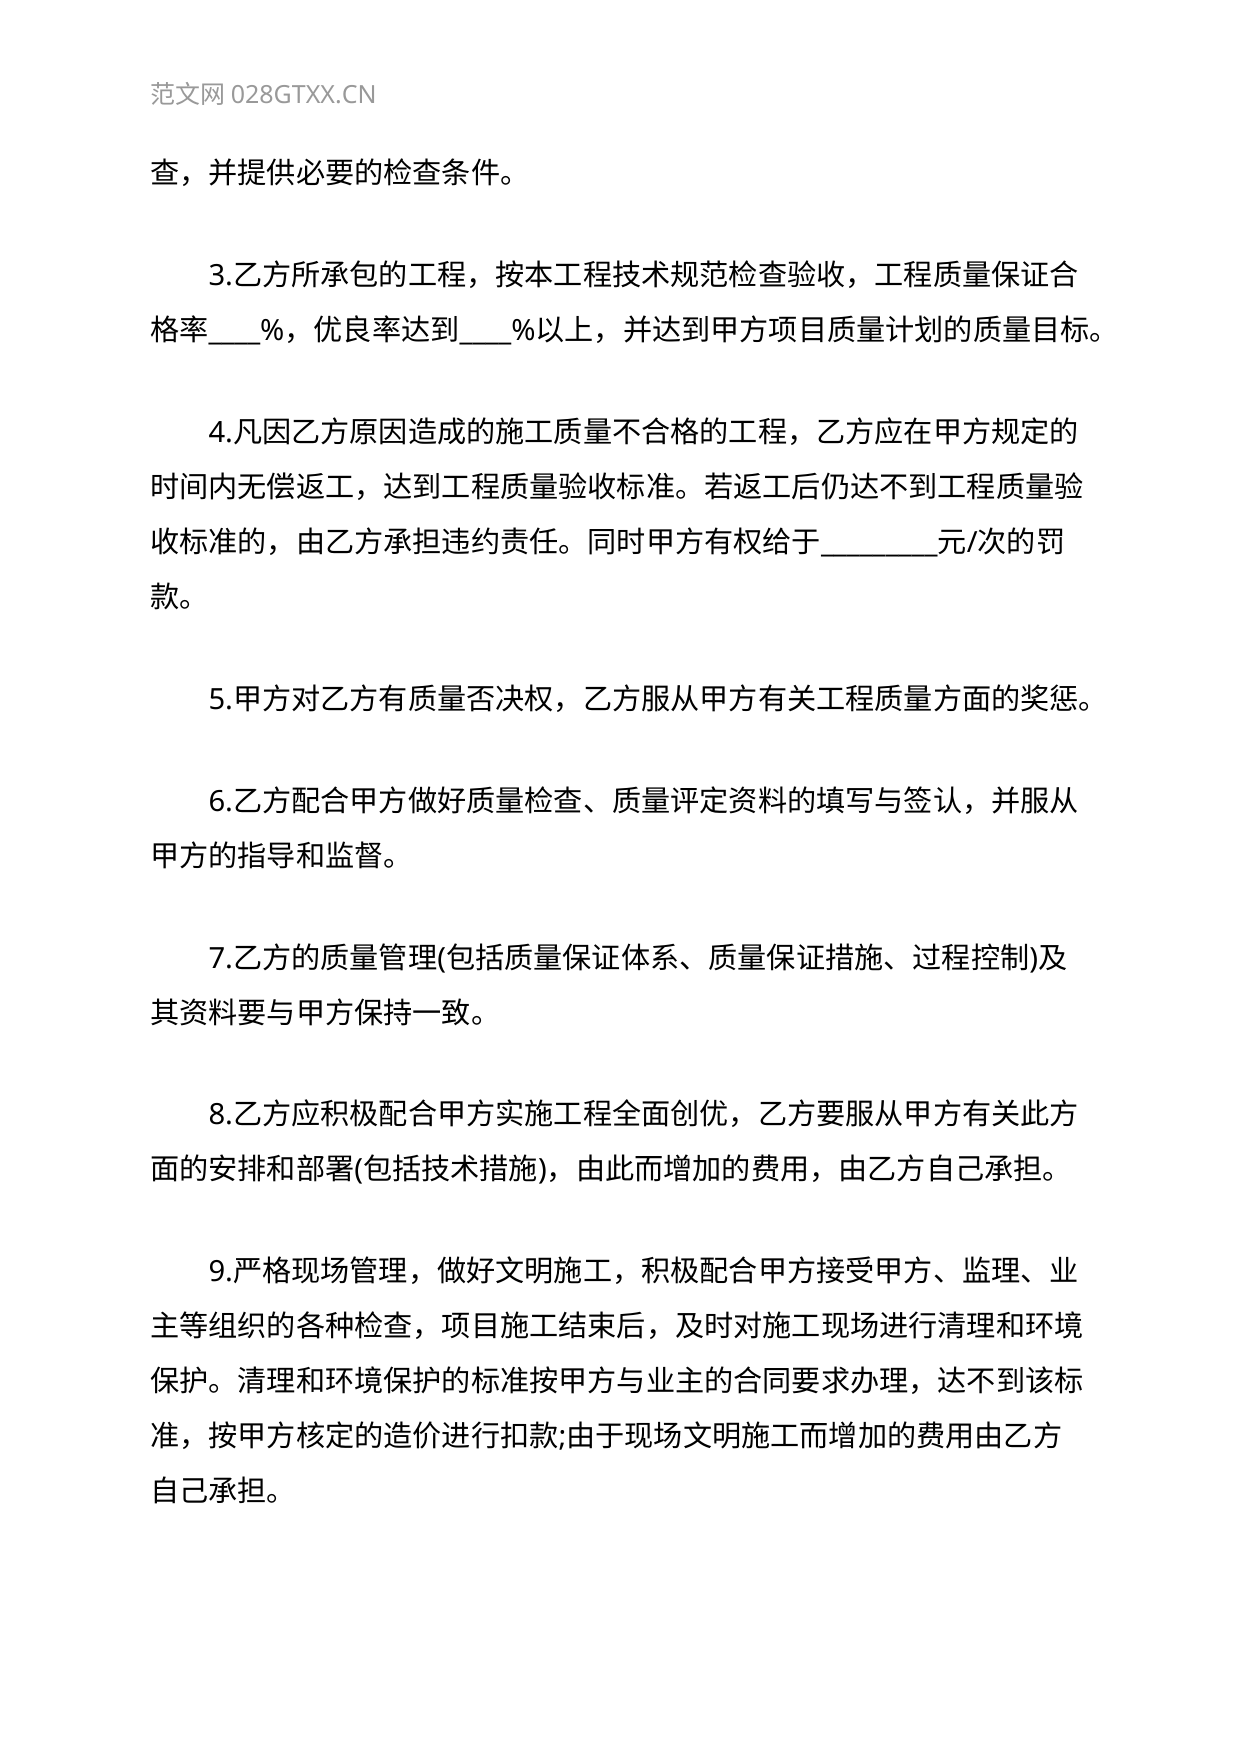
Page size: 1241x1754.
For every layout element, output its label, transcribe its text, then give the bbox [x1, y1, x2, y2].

text 6.乙方配合甲方做好质量检查、质量评定资料的填写与签认，并服从甲方的指导和监督。 [150, 777, 1090, 875]
text 8.乙方应积极配合甲方实施工程全面创优，乙方要服从甲方有关此方面的安排和部署(包括技术措施)，由此而增加的费用，由乙方自己承担。 [150, 1091, 1090, 1188]
text 5.甲方对乙方有质量否决权，乙方服从甲方有关工程质量方面的奖惩。 [150, 675, 1090, 718]
text 9.严格现场管理，做好文明施工，积极配合甲方接受甲方、监理、业主等组织的各种检查，项目施工结束后，及时对施工现场进行清理和环境保护。清理和环境保护的标准按甲方与业主的合同要求办理，达不到该标准，按甲方核定的造价进行扣款;由于现场文明施工而增加的费用由乙方自己承担。 [150, 1248, 1090, 1510]
text 7.乙方的质量管理(包括质量保证体系、质量保证措施、过程控制)及其资料要与甲方保持一致。 [150, 934, 1090, 1031]
text 4.凡因乙方原因造成的施工质量不合格的工程，乙方应在甲方规定的时间内无偿返工，达到工程质量验收标准。若返工后仍达不到工程质量验收标准的，由乙方承担违约责任。同时甲方有权给于_________元/次的罚款。 [150, 409, 1090, 616]
text 3.乙方所承包的工程，按本工程技术规范检查验收，工程质量保证合格率____%，优良率达到____%以上，并达到甲方项目质量计划的质量目标。 [150, 252, 1090, 349]
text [150, 150, 1090, 192]
